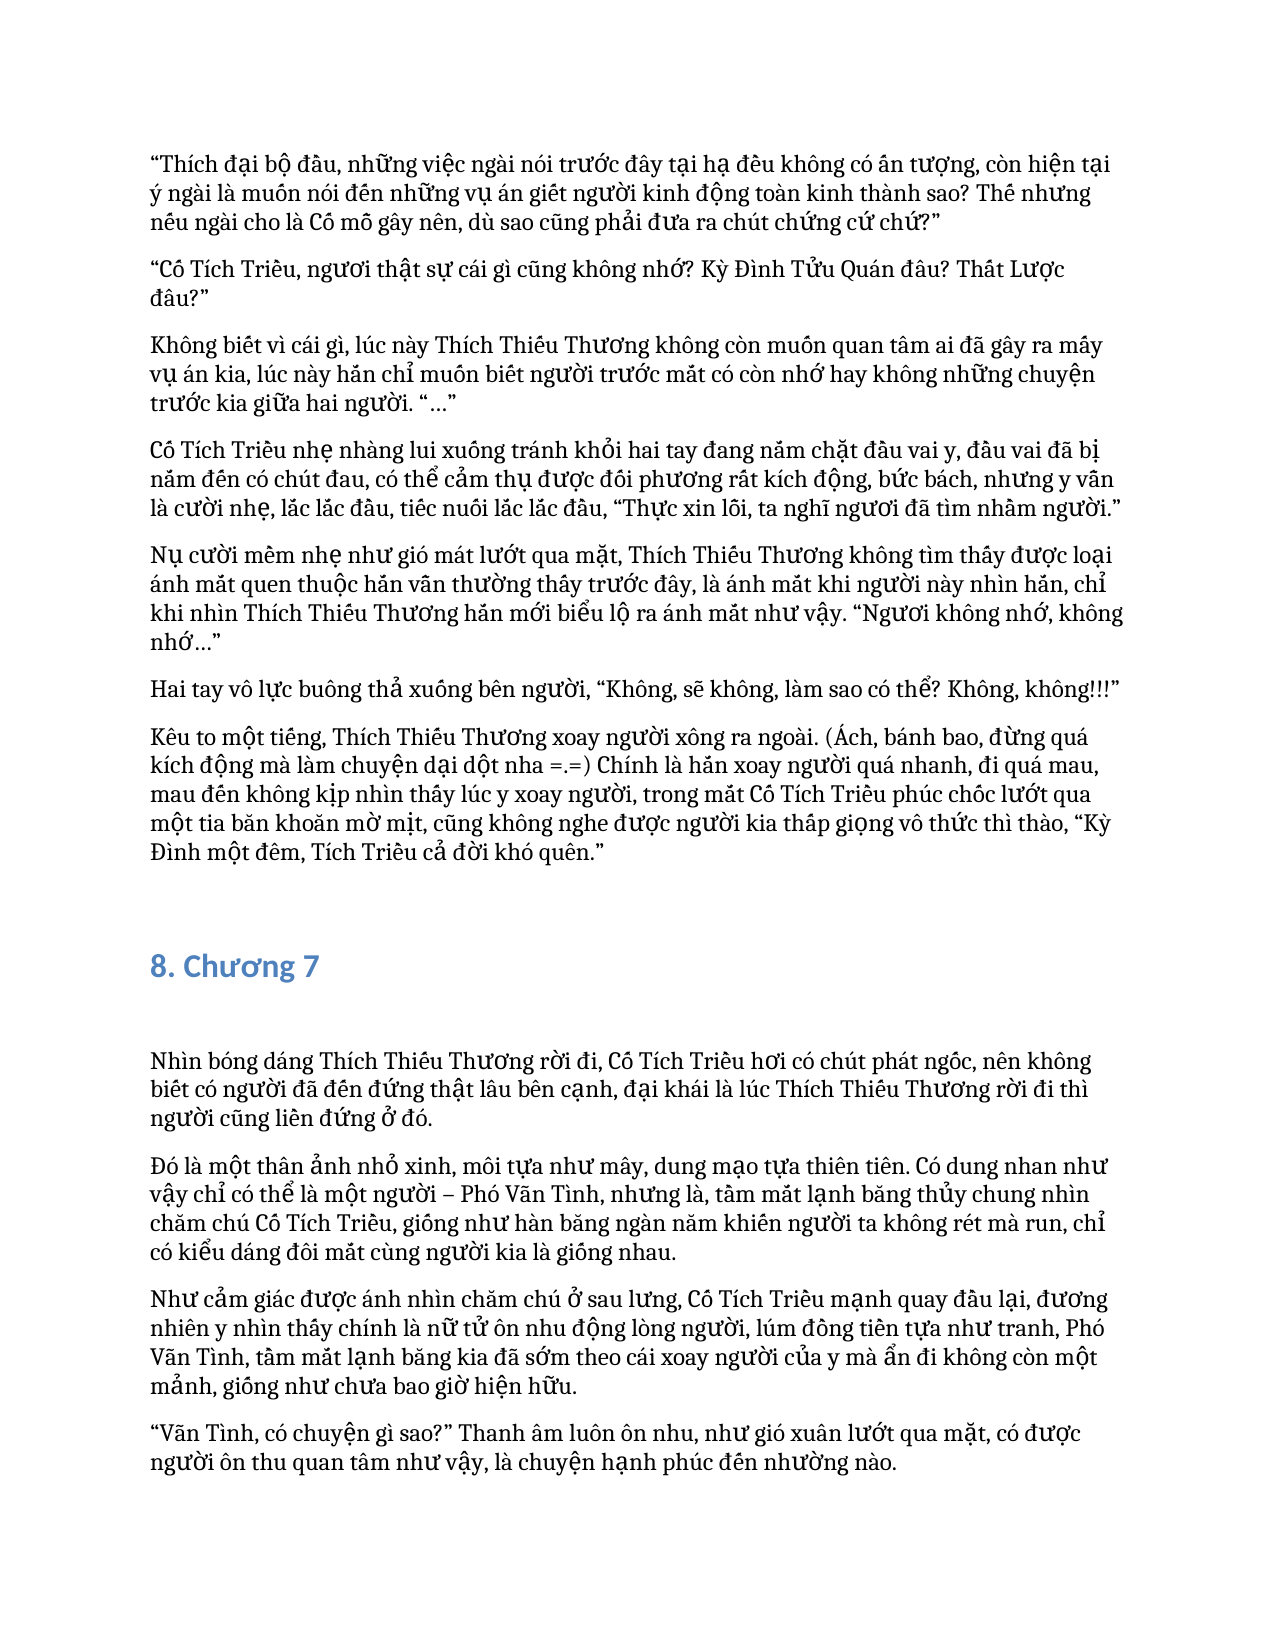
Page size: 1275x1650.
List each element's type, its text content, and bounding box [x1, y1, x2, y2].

text Nhìn bóng dáng Thích Thiếu Thương rời đi, Cố Tích Triều hơi có chút phát ngốc, nên không biết có người đã đến đứng thật lâu bên cạnh, đại khái là lúc Thích Thiếu Thương rời đi thì người cũng liền đứng ở đó. [150, 989, 1125, 1133]
text “Cố Tích Triều, ngươi thật sự cái gì cũng không nhớ? Kỳ Đình Tửu Quán đâu? Thất Lược đâu?” [150, 255, 1125, 312]
text Đó là một thân ảnh nhỏ xinh, môi tựa như mây, dung mạo tựa thiên tiên. Có dung nhan như vậy chỉ có thể là một người – Phó Vãn Tình, nhưng là, tầm mắt lạnh băng thủy chung nhìn chăm chú Cố Tích Triều, giống như hàn băng ngàn năm khiến người ta không rét mà run, chỉ có kiểu dáng đôi mắt cùng người kia là giống nhau. [150, 1152, 1125, 1267]
text Cố Tích Triều nhẹ nhàng lui xuống tránh khỏi hai tay đang nắm chặt đầu vai y, đầu vai đã bị nắm đến có chút đau, có thể cảm thụ được đối phương rất kích động, bức bách, nhưng y vẫn là cười nhẹ, lắc lắc đầu, tiếc nuối lắc lắc đầu, “Thực xin lỗi, ta nghĩ ngươi đã tìm nhầm người.” [150, 436, 1125, 522]
text Nụ cười mềm nhẹ như gió mát lướt qua mặt, Thích Thiếu Thương không tìm thấy được loại ánh mắt quen thuộc hắn vẫn thường thấy trước đây, là ánh mắt khi người này nhìn hắn, chỉ khi nhìn Thích Thiếu Thương hắn mới biểu lộ ra ánh mắt như vậy. “Ngươi không nhớ, không nhớ…” [150, 541, 1125, 656]
text Kêu to một tiếng, Thích Thiếu Thương xoay người xông ra ngoài. (Ách, bánh bao, đừng quá kích động mà làm chuyện dại dột nha =.=) Chính là hắn xoay người quá nhanh, đi quá mau, mau đến không kịp nhìn thấy lúc y xoay người, trong mắt Cố Tích Triều phúc chốc lướt qua một tia băn khoăn mờ mịt, cũng không nghe được người kia thấp giọng vô thức thì thào, “Kỳ Đình một đêm, Tích Triều cả đời khó quên.” [150, 722, 1125, 924]
text Không biết vì cái gì, lúc này Thích Thiếu Thương không còn muốn quan tâm ai đã gây ra mấy vụ án kia, lúc này hắn chỉ muốn biết người trước mắt có còn nhớ hay không những chuyện trước kia giữa hai người. “…” [150, 331, 1125, 417]
text “Vãn Tình, có chuyện gì sao?” Thanh âm luôn ôn nhu, như gió xuân lướt qua mặt, có được người ôn thu quan tâm như vậy, là chuyện hạnh phúc đến nhường nào. [150, 1419, 1125, 1477]
subtitle 8. Chương 7 [150, 944, 1125, 985]
text Như cảm giác được ánh nhìn chăm chú ở sau lưng, Cố Tích Triều mạnh quay đầu lại, đương nhiên y nhìn thấy chính là nữ tử ôn nhu động lòng người, lúm đồng tiền tựa như tranh, Phó Vãn Tình, tầm mắt lạnh băng kia đã sớm theo cái xoay người của y mà ẩn đi không còn một mảnh, giống như chưa bao giờ hiện hữu. [150, 1285, 1125, 1400]
text Hai tay vô lực buông thả xuống bên người, “Không, sẽ không, làm sao có thể? Không, không!!!” [150, 675, 1125, 704]
text “Thích đại bộ đầu, những việc ngài nói trước đây tại hạ đều không có ấn tượng, còn hiện tại ý ngài là muốn nói đến những vụ án giết người kinh động toàn kinh thành sao? Thế nhưng nếu ngài cho là Cố mỗ gây nên, dù sao cũng phải đưa ra chút chứng cứ chứ?” [150, 150, 1125, 236]
